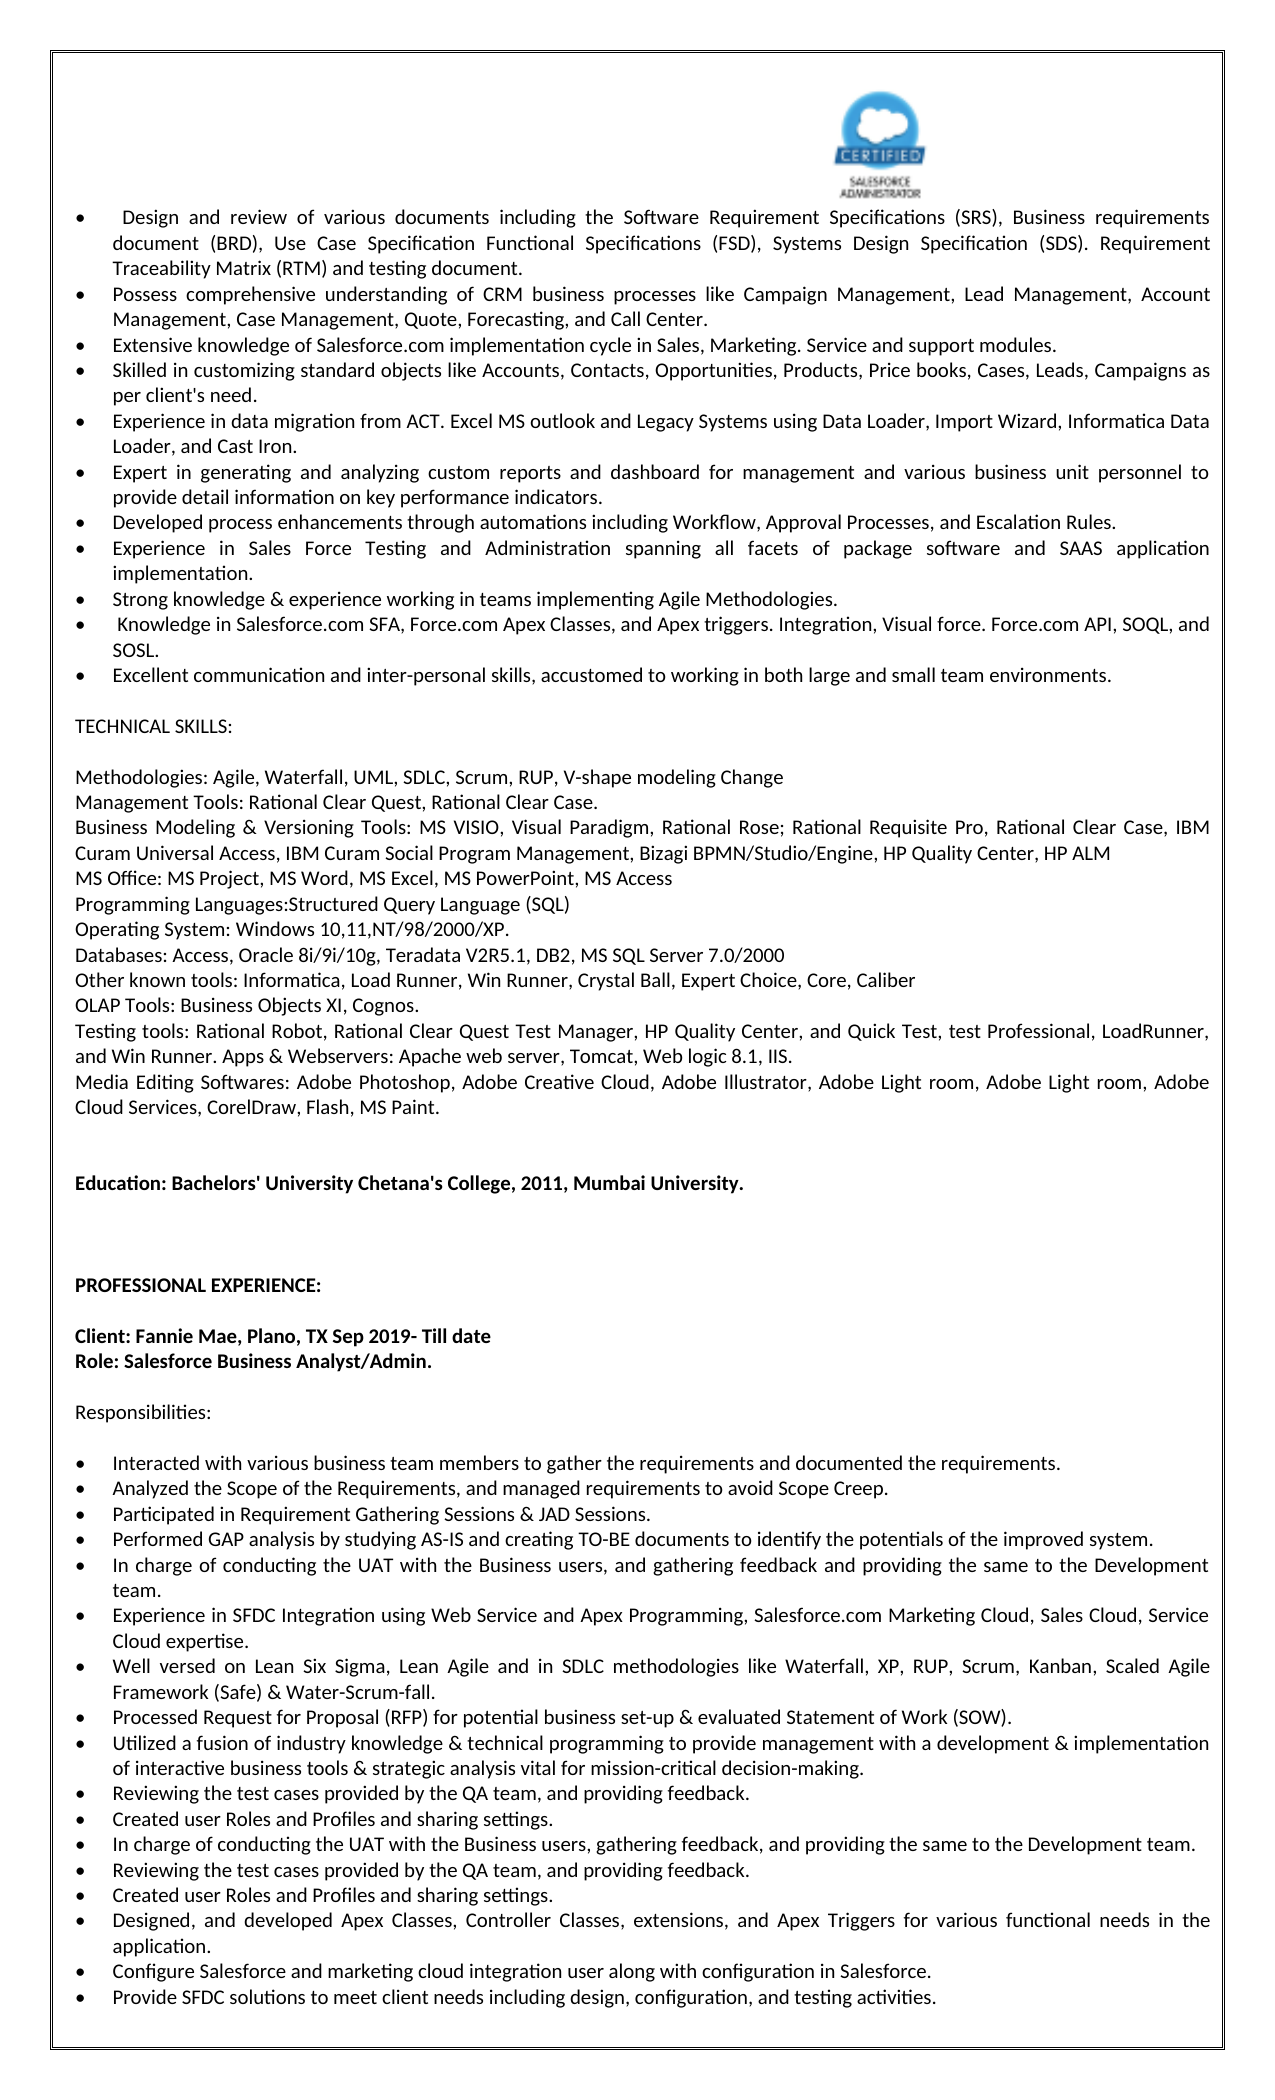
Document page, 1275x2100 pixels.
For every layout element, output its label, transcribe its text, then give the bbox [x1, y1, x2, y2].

list Analyzed the Scope of the Requirements, and managed requirements to avoid Scope Creep. [75, 1476, 1212, 1501]
list In charge of conducting the UAT with the Business users, gathering feedback, and providing the same to the Development team. [75, 1831, 1212, 1857]
list Excellent communication and inter-personal skills, accustomed to working in both large and small team environments. [75, 662, 1212, 688]
list Reviewing the test cases provided by the QA team, and providing feedback. [75, 1781, 1212, 1806]
list Experience in data migration from ACT. Excel MS outlook and Legacy Systems using Data Loader, Import Wizard, Informatica Data Loader, and Cast Iron. [75, 408, 1212, 459]
text Business Modeling & Versioning Tools: MS VISIO, Visual Paradigm, Rational Rose; Rational Requisite Pro, Rational Clear Case, IBM Curam Universal Access, IBM Curam Social Program Management, Bizagi BPMN/Studio/Engine, HP Quality Center, HP ALM [75, 815, 1212, 866]
text Testing tools: Rational Robot, Rational Clear Quest Test Manager, HP Quality Center, and Quick Test, test Professional, LoadRunner, and Win Runner. Apps & Webservers: Apache web server, Tomcat, Web logic 8.1, IIS. [75, 1018, 1212, 1069]
list Experience in Sales Force Testing and Administration spanning all facets of package software and SAAS application implementation. [75, 535, 1212, 586]
list Reviewing the test cases provided by the QA team, and providing feedback. [75, 1857, 1212, 1882]
text Education: Bachelors' University Chetana's College, 2011, Mumbai University. [75, 1171, 1200, 1196]
list Interacted with various business team members to gather the requirements and documented the requirements. [75, 1450, 1212, 1476]
list Created user Roles and Profiles and sharing settings. [75, 1806, 1212, 1831]
list Skilled in customizing standard objects like Accounts, Contacts, Opportunities, Products, Price books, Cases, Leads, Campaigns as per client's need. [75, 357, 1212, 408]
list In charge of conducting the UAT with the Business users, and gathering feedback and providing the same to the Development team. [75, 1552, 1212, 1603]
text OLAP Tools: Business Objects XI, Cognos. [75, 993, 1212, 1018]
list Experience in SFDC Integration using Web Service and Apex Programming, Salesforce.com Marketing Cloud, Sales Cloud, Service Cloud expertise. [75, 1603, 1212, 1653]
list Design and review of various documents including the Software Requirement Specifications (SRS), Business requirements document (BRD), Use Case Specification Functional Specifications (FSD), Systems Design Specification (SDS). Requirement Traceability Matrix (RTM) and testing document. [75, 205, 1212, 281]
list Participated in Requirement Gathering Sessions & JAD Sessions. [75, 1501, 1212, 1526]
text TECHNICAL SKILLS: [75, 713, 1200, 738]
list Expert in generating and analyzing custom reports and dashboard for management and various business unit personnel to provide detail information on key performance indicators. [75, 459, 1212, 510]
text Client: Fannie Mae, Plano, TX Sep 2019- Till date [75, 1323, 1200, 1348]
list Performed GAP analysis by studying AS-IS and creating TO-BE documents to identify the potentials of the improved system. [75, 1526, 1212, 1552]
text MS Office: MS Project, MS Word, MS Excel, MS PowerPoint, MS Access [75, 866, 1212, 891]
list Well versed on Lean Six Sigma, Lean Agile and in SDLC methodologies like Waterfall, XP, RUP, Scrum, Kanban, Scaled Agile Framework (Safe) & Water-Scrum-fall. [75, 1653, 1212, 1704]
picture [774, 76, 987, 205]
list Strong knowledge & experience working in teams implementing Agile Methodologies. [75, 586, 1212, 611]
text Management Tools: Rational Clear Quest, Rational Clear Case. [75, 789, 1212, 815]
text Programming Languages:Structured Query Language (SQL) [75, 891, 1212, 916]
list Provide SFDC solutions to meet client needs including design, configuration, and testing activities. [75, 1984, 1212, 2009]
list Utilized a fusion of industry knowledge & technical programming to provide management with a development & implementation of interactive business tools & strategic analysis vital for mission-critical decision-making. [75, 1730, 1212, 1781]
list Processed Request for Proposal (RFP) for potential business set-up & evaluated Statement of Work (SOW). [75, 1704, 1212, 1730]
list Created user Roles and Profiles and sharing settings. [75, 1882, 1212, 1908]
text Methodologies: Agile, Waterfall, UML, SDLC, Scrum, RUP, V-shape modeling Change [75, 764, 1212, 789]
text Operating System: Windows 10,11,NT/98/2000/XP. [75, 916, 1212, 942]
list Designed, and developed Apex Classes, Controller Classes, extensions, and Apex Triggers for various functional needs in the application. [75, 1908, 1212, 1958]
list Configure Salesforce and marketing cloud integration user along with configuration in Salesforce. [75, 1958, 1212, 1984]
text PROFESSIONAL EXPERIENCE: [75, 1272, 1200, 1298]
text Other known tools: Informatica, Load Runner, Win Runner, Crystal Ball, Expert Choice, Core, Caliber [75, 967, 1212, 993]
text Databases: Access, Oracle 8i/9i/10g, Teradata V2R5.1, DB2, MS SQL Server 7.0/2000 [75, 942, 1212, 967]
text Media Editing Softwares: Adobe Photoshop, Adobe Creative Cloud, Adobe Illustrator, Adobe Light room, Adobe Light room, Adobe Cloud Services, CorelDraw, Flash, MS Paint. [75, 1069, 1212, 1120]
list Extensive knowledge of Salesforce.com implementation cycle in Sales, Marketing. Service and support modules. [75, 332, 1212, 357]
list Developed process enhancements through automations including Workflow, Approval Processes, and Escalation Rules. [75, 510, 1212, 535]
text Role: Salesforce Business Analyst/Admin. [75, 1348, 1200, 1374]
list Knowledge in Salesforce.com SFA, Force.com Apex Classes, and Apex triggers. Integration, Visual force. Force.com API, SOQL, and SOSL. [75, 611, 1212, 662]
text Responsibilities: [75, 1399, 1200, 1425]
